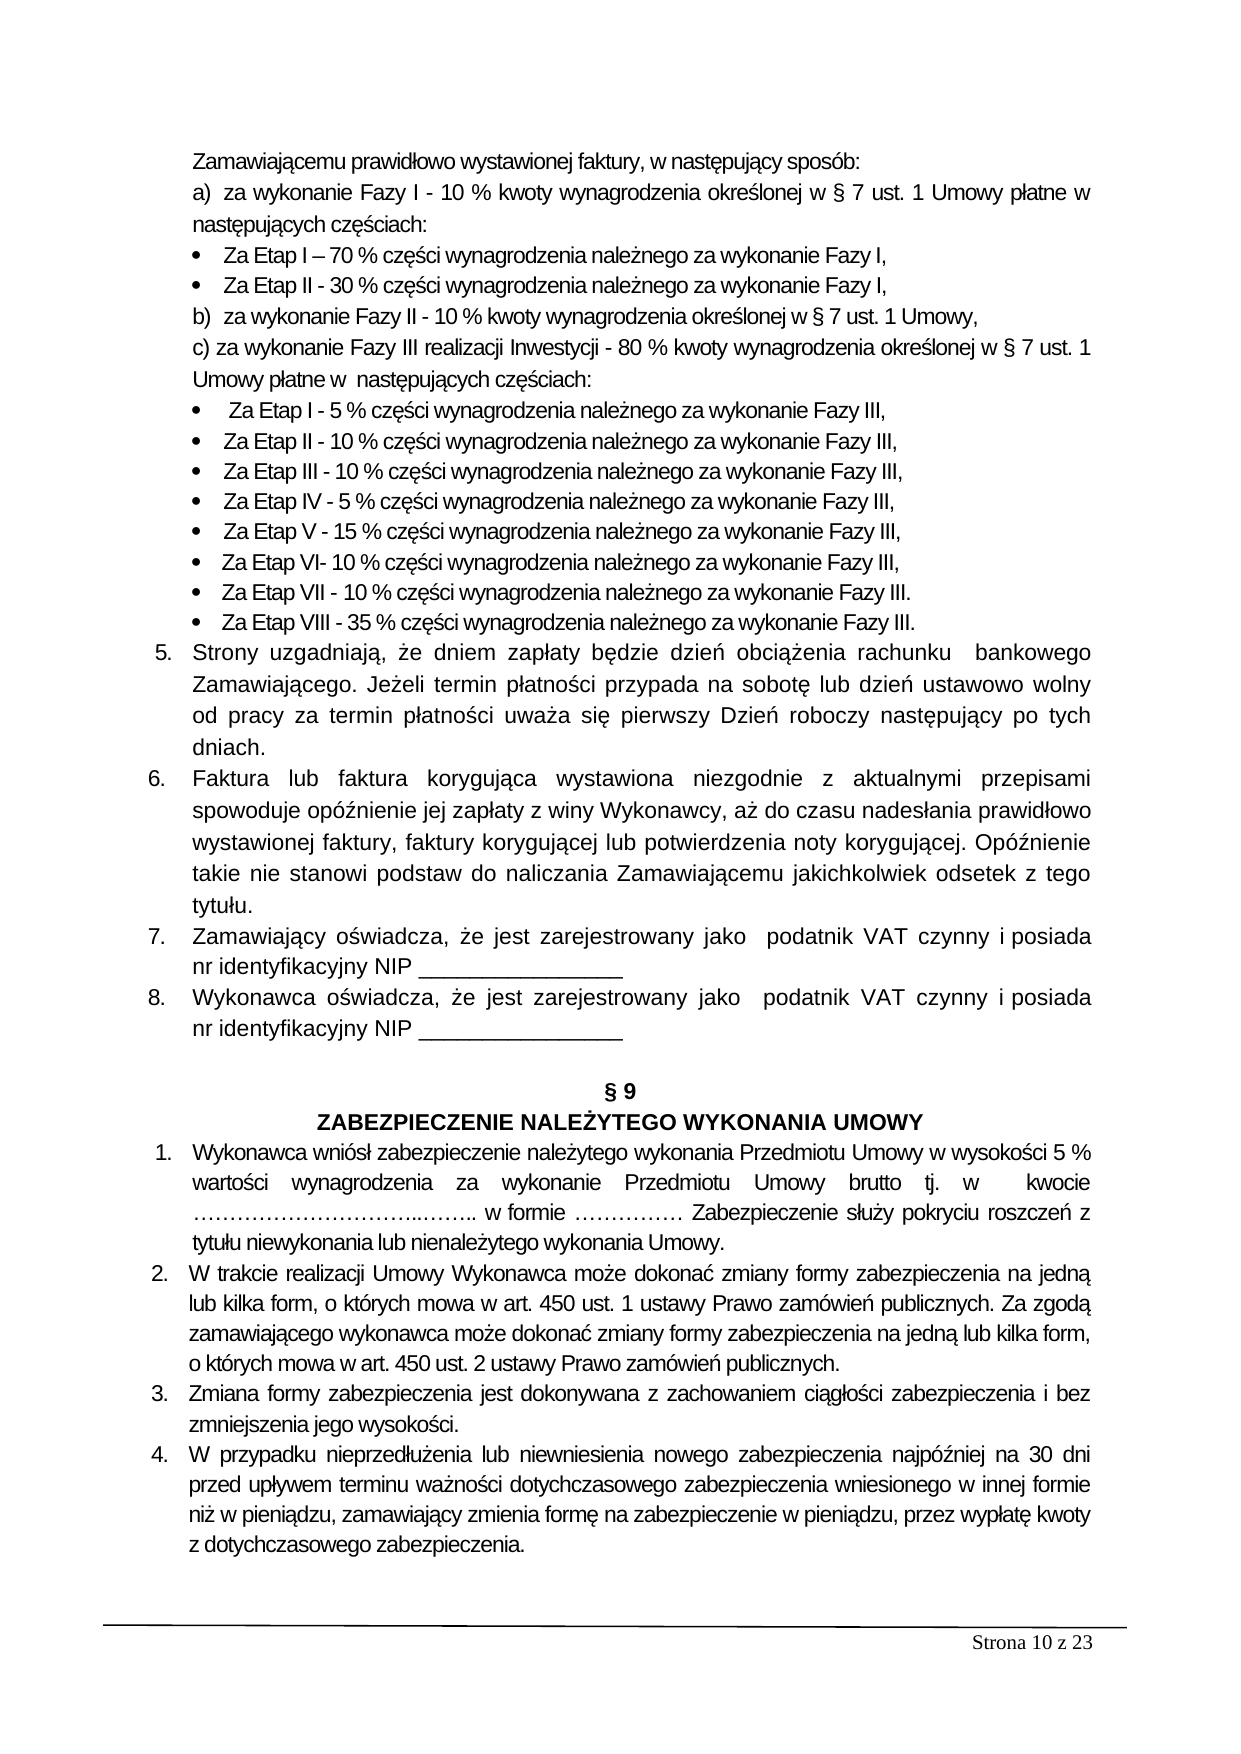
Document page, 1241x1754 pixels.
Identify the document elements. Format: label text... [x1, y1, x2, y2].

list Zamawiający oświadcza, że jest zarejestrowany jako podatnik VAT czynny i posiada nr identyfikacyjny NIP ________________ [148, 923, 1091, 980]
text a) za wykonanie Fazy I - 10 % kwoty wynagrodzenia określonej w § 7 ust. 1 Umowy płatne w następujących częściach: [192, 179, 1092, 237]
list Za Etap I – 70 % części wynagrodzenia należnego za wykonanie Fazy I, [192, 242, 1092, 269]
list Za Etap V - 15 % części wynagrodzenia należnego za wykonanie Fazy III, [192, 518, 1092, 544]
list Za Etap IV - 5 % części wynagrodzenia należnego za wykonanie Fazy III, [192, 488, 1092, 514]
list Za Etap VIII - 35 % części wynagrodzenia należnego za wykonanie Fazy III. [192, 609, 1093, 635]
subtitle ZABEZPIECZENIE NALEŻYTEGO WYKONANIA UMOWY [148, 1108, 1093, 1135]
list Za Etap VI- 10 % części wynagrodzenia należnego za wykonanie Fazy III, [192, 548, 1093, 575]
list Za Etap VII - 10 % części wynagrodzenia należnego za wykonanie Fazy III. [192, 579, 1093, 605]
list W trakcie realizacji Umowy Wykonawca może dokonać zmiany formy zabezpieczenia na jedną lub kilka form, o których mowa w art. 450 ust. 1 ustawy Prawo zamówień publicznych. Za zgodą zamawiającego wykonawca może dokonać zmiany formy zabezpieczenia na jedną lub kilka form, o których mowa w art. 450 ust. 2 ustawy Prawo zamówień publicznych. [151, 1259, 1091, 1376]
list Za Etap III - 10 % części wynagrodzenia należnego za wykonanie Fazy III, [192, 458, 1092, 484]
text c) za wykonanie Fazy III realizacji Inwestycji - 80 % kwoty wynagrodzenia określonej w § 7 ust. 1 Umowy płatne w następujących częściach: [192, 334, 1092, 392]
text b) za wykonanie Fazy II - 10 % kwoty wynagrodzenia określonej w § 7 ust. 1 Umowy, [192, 303, 1092, 329]
list Strony uzgadniają, że dniem zapłaty będzie dzień obciążenia rachunku bankowego Zamawiającego. Jeżeli termin płatności przypada na sobotę lub dzień ustawowo wolny od pracy za termin płatności uważa się pierwszy Dzień roboczy następujący po tych dniach. [154, 639, 1091, 760]
list Za Etap I - 5 % części wynagrodzenia należnego za wykonanie Fazy III, [192, 397, 1092, 424]
list Zmiana formy zabezpieczenia jest dokonywana z zachowaniem ciągłości zabezpieczenia i bez zmniejszenia jego wysokości. [151, 1380, 1091, 1437]
list Wykonawca oświadcza, że jest zarejestrowany jako podatnik VAT czynny i posiada nr identyfikacyjny NIP ________________ [148, 983, 1091, 1041]
list Za Etap II - 30 % części wynagrodzenia należnego za wykonanie Fazy I, [192, 272, 1092, 299]
subtitle § 9 [148, 1078, 1093, 1104]
list Faktura lub faktura korygująca wystawiona niezgodnie z aktualnymi przepisami spowoduje opóźnienie jej zapłaty z winy Wykonawcy, aż do czasu nadesłania prawidłowo wystawionej faktury, faktury korygującej lub potwierdzenia noty korygującej. Opóźnienie takie nie stanowi podstaw do naliczania Zamawiającemu jakichkolwiek odsetek z tego tytułu. [148, 765, 1091, 918]
list Wykonawca wniósł zabezpieczenie należytego wykonania Przedmiotu Umowy w wysokości 5 % wartości wynagrodzenia za wykonanie Przedmiotu Umowy brutto tj. w kwocie …………………………..…….. w formie …………… Zabezpieczenie służy pokryciu roszczeń z tytułu niewykonania lub nienależytego wykonania Umowy. [154, 1139, 1091, 1256]
list Za Etap II - 10 % części wynagrodzenia należnego za wykonanie Fazy III, [192, 428, 1092, 454]
list W przypadku nieprzedłużenia lub niewniesienia nowego zabezpieczenia najpóźniej na 30 dni przed upływem terminu ważności dotychczasowego zabezpieczenia wniesionego w innej formie niż w pieniądzu, zamawiający zmienia formę na zabezpieczenie w pieniądzu, przez wypłatę kwoty z dotychczasowego zabezpieczenia. [151, 1441, 1091, 1558]
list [148, 148, 1092, 174]
